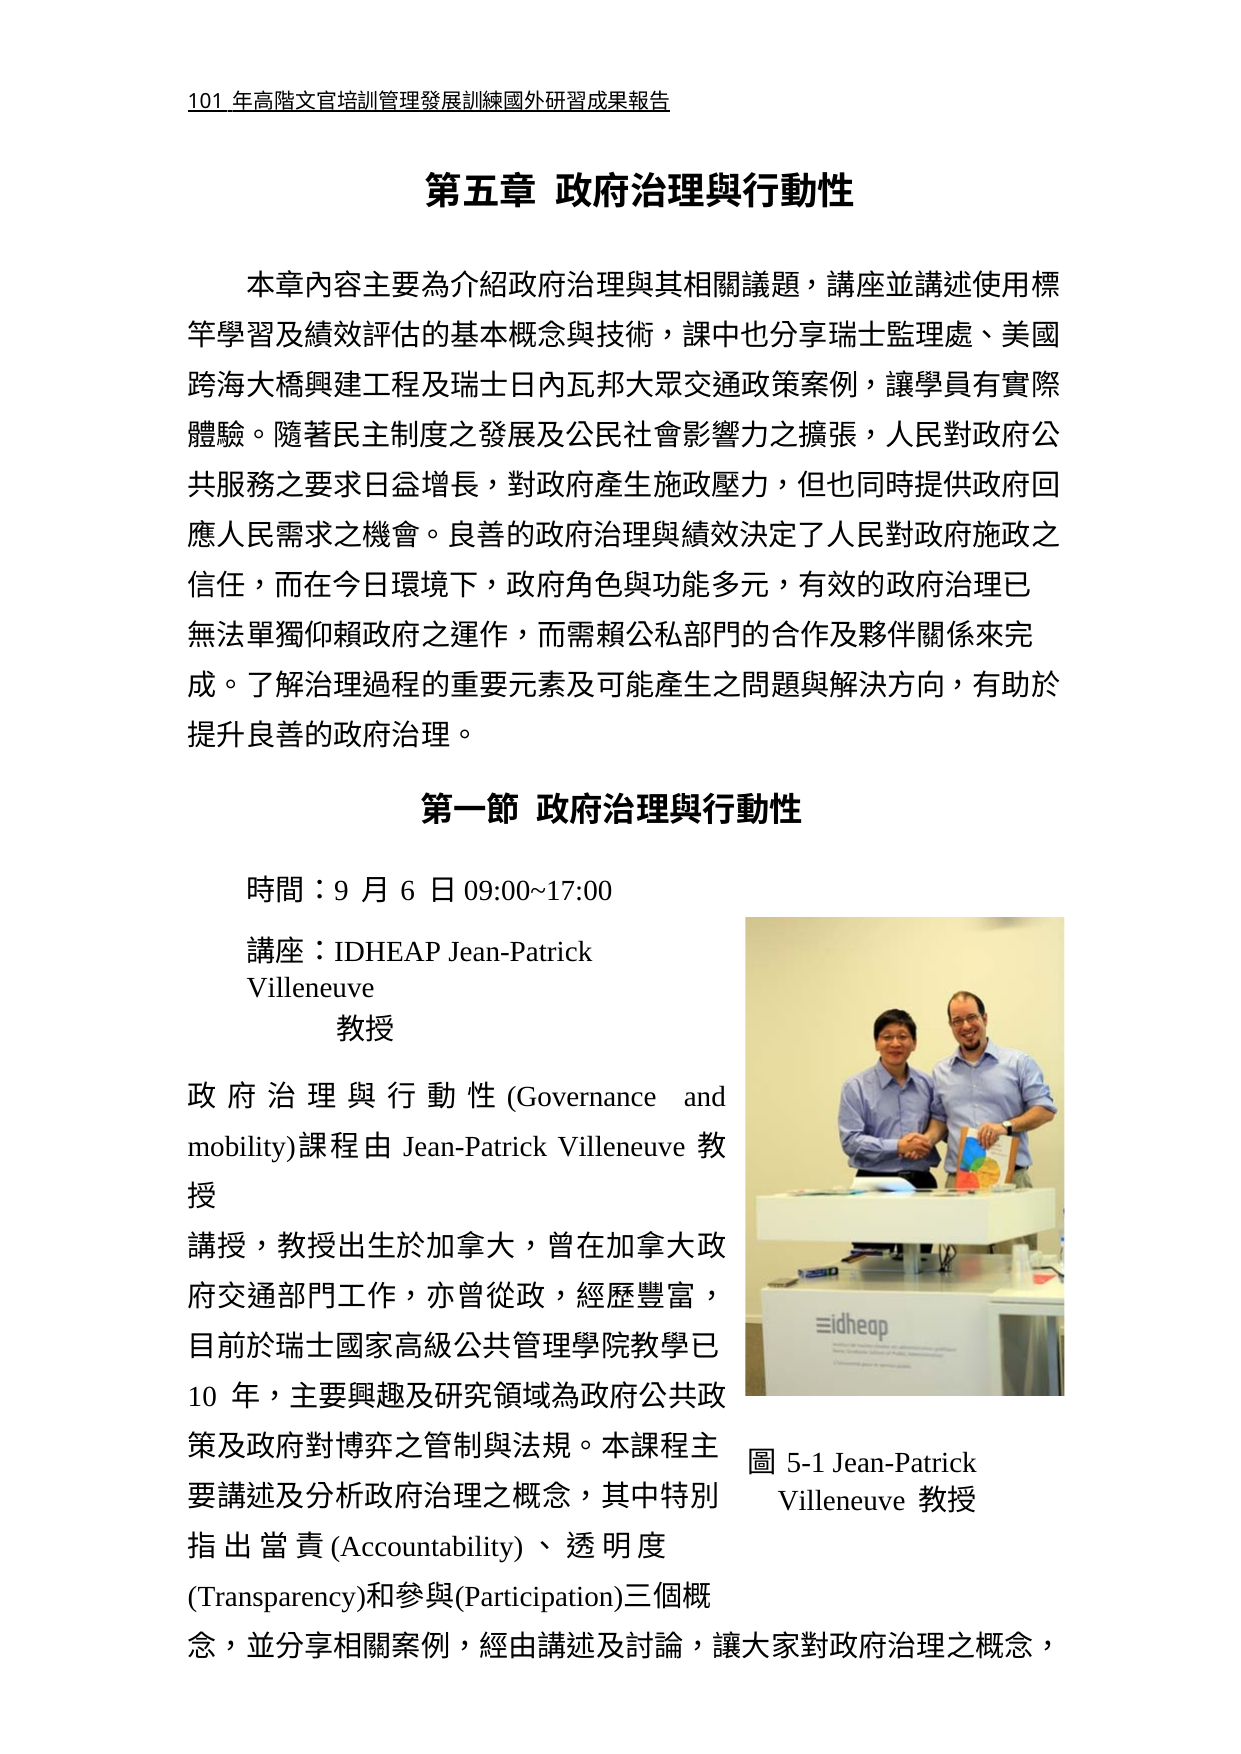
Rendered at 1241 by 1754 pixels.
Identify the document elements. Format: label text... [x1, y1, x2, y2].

text 講授，教授出生於加拿大，曾在加拿大政府交通部門工作，亦曾從政，經歷豐富，目前於瑞士國家高級公共管理學院教學已 [187, 1216, 727, 1366]
text 圖5-1 Jean-Patrick [748, 1443, 1060, 1480]
text 時間：9月6日 09:00~17:00 [246, 872, 727, 908]
picture [745, 917, 1065, 1396]
text 講座：IDHEAP Jean-Patrick Villeneuve [246, 932, 727, 1005]
text 本章內容主要為介紹政府治理與其相關議題，講座並講述使用標 [246, 266, 1060, 302]
text 竿學習及績效評估的基本概念與技術，課中也分享瑞士監理處、美國跨海大橋興建工程及瑞士日內瓦邦大眾交通政策案例，讓學員有實際體驗。隨著民主制度之發展及公民社會影響力之擴張，人民對政府公共服務之要求日益增長，對政府產生施政壓力，但也同時提供政府回應人民需求之機會。良善的政府治理與績效決定了人民對政府施政之信任，而在今日環境下，政府角色與功能多元，有效的政府治理已無法單獨仰賴政府之運作，而需賴公私部門的合作及夥伴關係來完成。了解治理過程的重要元素及可能產生之問題與解決方向，有助於提升良善的政府治理。 [187, 305, 1060, 755]
text 政 府 治 理 與 行 動 性 (Governance and mobility)課程由Jean-Patrick Villeneuve教授 [187, 1066, 727, 1216]
list 年，主要興趣及研究領域為政府公共政策及政府對博弈之管制與法規。本課程主要講述及分析政府治理之概念，其中特別指 出 當 責 (Accountability) 、 透 明 度(Transparency)和參與(Participation)三個概 [187, 1366, 727, 1616]
text Villeneuve教授 [777, 1481, 1060, 1518]
text 第一節 政府治理與行動性 [420, 788, 1060, 830]
text 第五章 政府治理與行動性 [424, 167, 1060, 214]
text 念，並分享相關案例，經由講述及討論，讓大家對政府治理之概念， [187, 1627, 1060, 1664]
text 101年高階文官培訓管理發展訓練國外研習成果報告 [187, 87, 1060, 113]
text 教授 [336, 1010, 727, 1047]
